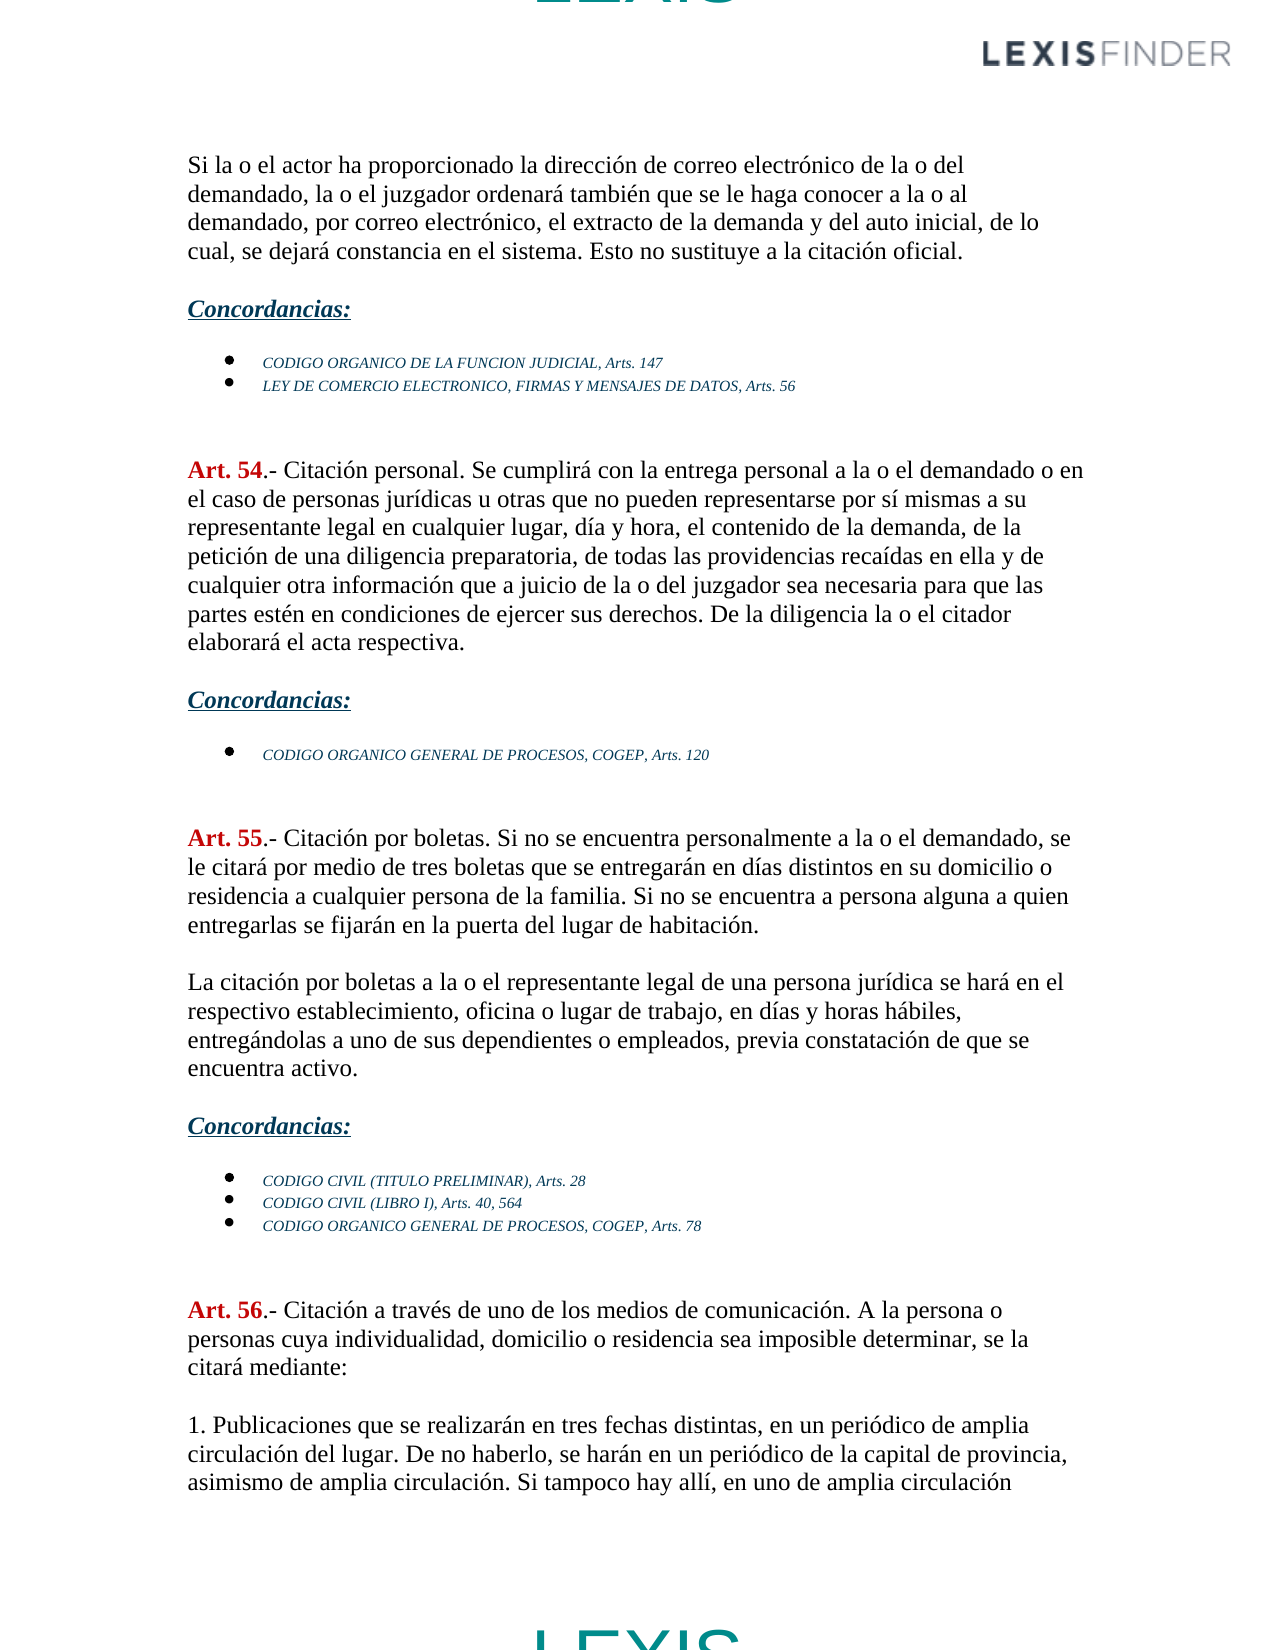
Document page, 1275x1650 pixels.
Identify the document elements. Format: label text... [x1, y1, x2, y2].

picture [328, 1181, 336, 1186]
picture [328, 755, 337, 760]
picture [536, 1177, 542, 1186]
picture [566, 1226, 575, 1231]
picture [565, 358, 575, 362]
picture [431, 750, 436, 760]
picture [498, 1198, 505, 1208]
picture [549, 755, 564, 760]
picture [605, 359, 611, 368]
picture [458, 1203, 466, 1208]
picture [514, 1199, 520, 1206]
picture [431, 1221, 436, 1231]
picture [652, 751, 658, 760]
picture [489, 358, 499, 362]
picture [527, 1226, 536, 1231]
picture [431, 386, 439, 391]
picture [746, 382, 752, 391]
picture [441, 1199, 447, 1208]
picture [627, 382, 633, 391]
picture [572, 1176, 577, 1184]
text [187, 1266, 1087, 1496]
picture [385, 1226, 393, 1231]
picture [480, 1178, 485, 1186]
picture [319, 381, 329, 385]
picture [647, 359, 653, 366]
picture [460, 1222, 466, 1231]
picture [556, 1179, 562, 1186]
picture [369, 750, 374, 760]
picture [593, 750, 603, 754]
picture [359, 359, 365, 368]
picture [344, 381, 351, 391]
picture [385, 755, 393, 760]
picture [349, 750, 359, 754]
picture [385, 363, 393, 368]
picture [544, 383, 549, 391]
picture [369, 358, 374, 368]
picture [411, 364, 421, 368]
picture [443, 359, 449, 368]
picture [411, 750, 421, 754]
picture [549, 1226, 564, 1231]
picture [369, 1221, 374, 1231]
picture [349, 1221, 359, 1225]
text Art. 54.- Citación personal. Se cumplirá con la entrega personal a la o el demandado o en el caso de personas jurídicas u otras que no pueden representarse por sí mismas a su representante legal en cualquier lugar, día y hora, el contenido de la demanda, de la petición de una diligencia preparatoria, de todas las providencias recaídas en ella y de cualquier otra información que a juicio de la o del juzgador sea necesaria para que las partes estén en condiciones de ejercer sus derechos. De la diligencia la o el citador elaborará el acta respectiva. Concordancias: [187, 426, 1087, 714]
picture [328, 363, 337, 368]
list CODIGO CIVIL (LIBRO I), Arts. 40, 564 [225, 1192, 1087, 1214]
picture [359, 751, 365, 760]
picture [497, 386, 506, 391]
list CODIGO ORGANICO GENERAL DE PROCESOS, COGEP, Arts. 78 [225, 1214, 1087, 1237]
picture [527, 755, 536, 760]
list CODIGO CIVIL (TITULO PRELIMINAR), Arts. 28 [225, 1169, 1087, 1192]
picture [788, 381, 795, 391]
picture [983, 41, 1231, 66]
picture [552, 381, 559, 391]
picture [593, 1221, 603, 1225]
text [187, 150, 1087, 322]
picture [622, 363, 630, 368]
picture [409, 1203, 418, 1208]
picture [328, 1203, 336, 1208]
picture [700, 381, 707, 391]
picture [349, 358, 359, 362]
picture [478, 358, 482, 368]
picture [494, 1176, 499, 1186]
text Art. 55.- Citación por boletas. Si no se encuentra personalmente a la o el demandado, se le citará por medio de tres boletas que se entregarán en días distintos en su domicilio o residencia a cualquier persona de la familia. Si no se encuentra a persona alguna a quien entregarlas se fijarán en la puerta del lugar de habitación. La citación por boletas a la o el representante legal de una persona jurídica se hará en el respectivo establecimiento, oficina o lugar de trabajo, en días y horas hábiles, entregándolas a uno de sus dependientes o empleados, previa constatación de que se encuentra activo. Concordancias: [187, 795, 1087, 1140]
picture [328, 1226, 337, 1231]
picture [504, 1177, 510, 1186]
picture [566, 755, 575, 760]
picture [515, 358, 520, 368]
picture [460, 751, 466, 760]
picture [469, 358, 477, 368]
list LEY DE COMERCIO ELECTRONICO, FIRMAS Y MENSAJES DE DATOS, Arts. 56 [225, 374, 1087, 397]
picture [411, 1221, 421, 1225]
picture [655, 358, 662, 368]
picture [779, 381, 786, 391]
picture [577, 1176, 584, 1186]
picture [652, 1222, 658, 1231]
picture [579, 359, 585, 368]
picture [695, 750, 700, 758]
picture [540, 358, 547, 368]
picture [402, 1176, 408, 1186]
picture [686, 1221, 693, 1231]
list CODIGO ORGANICO DE LA FUNCION JUDICIAL, Arts. 147 [225, 352, 1087, 374]
picture [359, 1222, 365, 1231]
list CODIGO ORGANICO GENERAL DE PROCESOS, COGEP, Arts. 120 [225, 743, 1087, 766]
